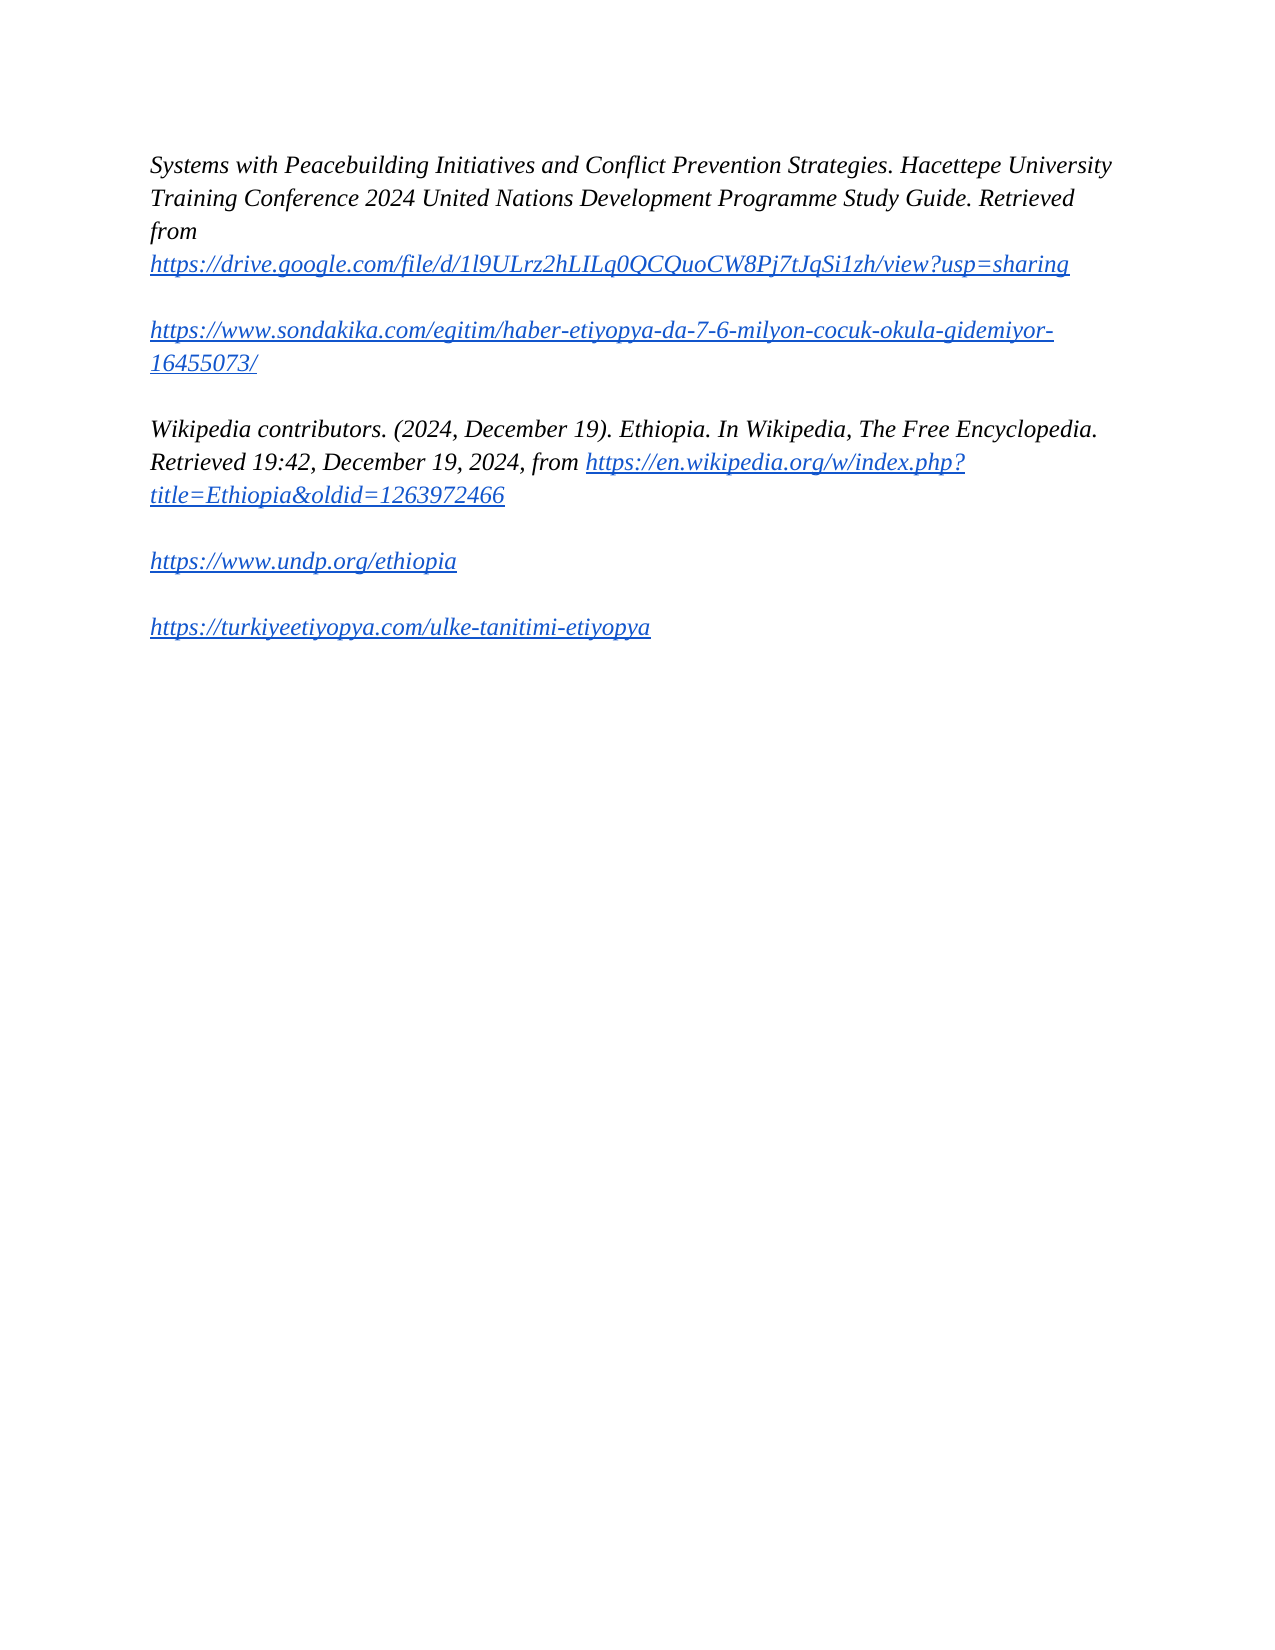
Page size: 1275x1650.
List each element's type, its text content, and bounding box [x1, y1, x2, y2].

text https://www.undp.org/ethiopia [150, 546, 1125, 575]
text https://turkiyeetiyopya.com/ulke-tanitimi-etiyopya [150, 612, 1125, 641]
text Systems with Peacebuilding Initiatives and Conflict Prevention Strategies. Hacettepe University Training Conference 2024 United Nations Development Programme Study Guide. Retrieved from [150, 150, 1125, 245]
text https://www.sondakika.com/egitim/haber-etiyopya-da-7-6-milyon-cocuk-okula-gidemiyor-16455073/ [150, 315, 1125, 377]
text https://drive.google.com/file/d/1l9ULrz2hLILq0QCQuoCW8Pj7tJqSi1zh/view?usp=sharing [150, 249, 1125, 278]
text Wikipedia contributors. (2024, December 19). Ethiopia. In Wikipedia, The Free Encyclopedia. Retrieved 19:42, December 19, 2024, from https://en.wikipedia.org/w/index.php?title=Ethiopia&oldid=1263972466 [150, 414, 1125, 509]
